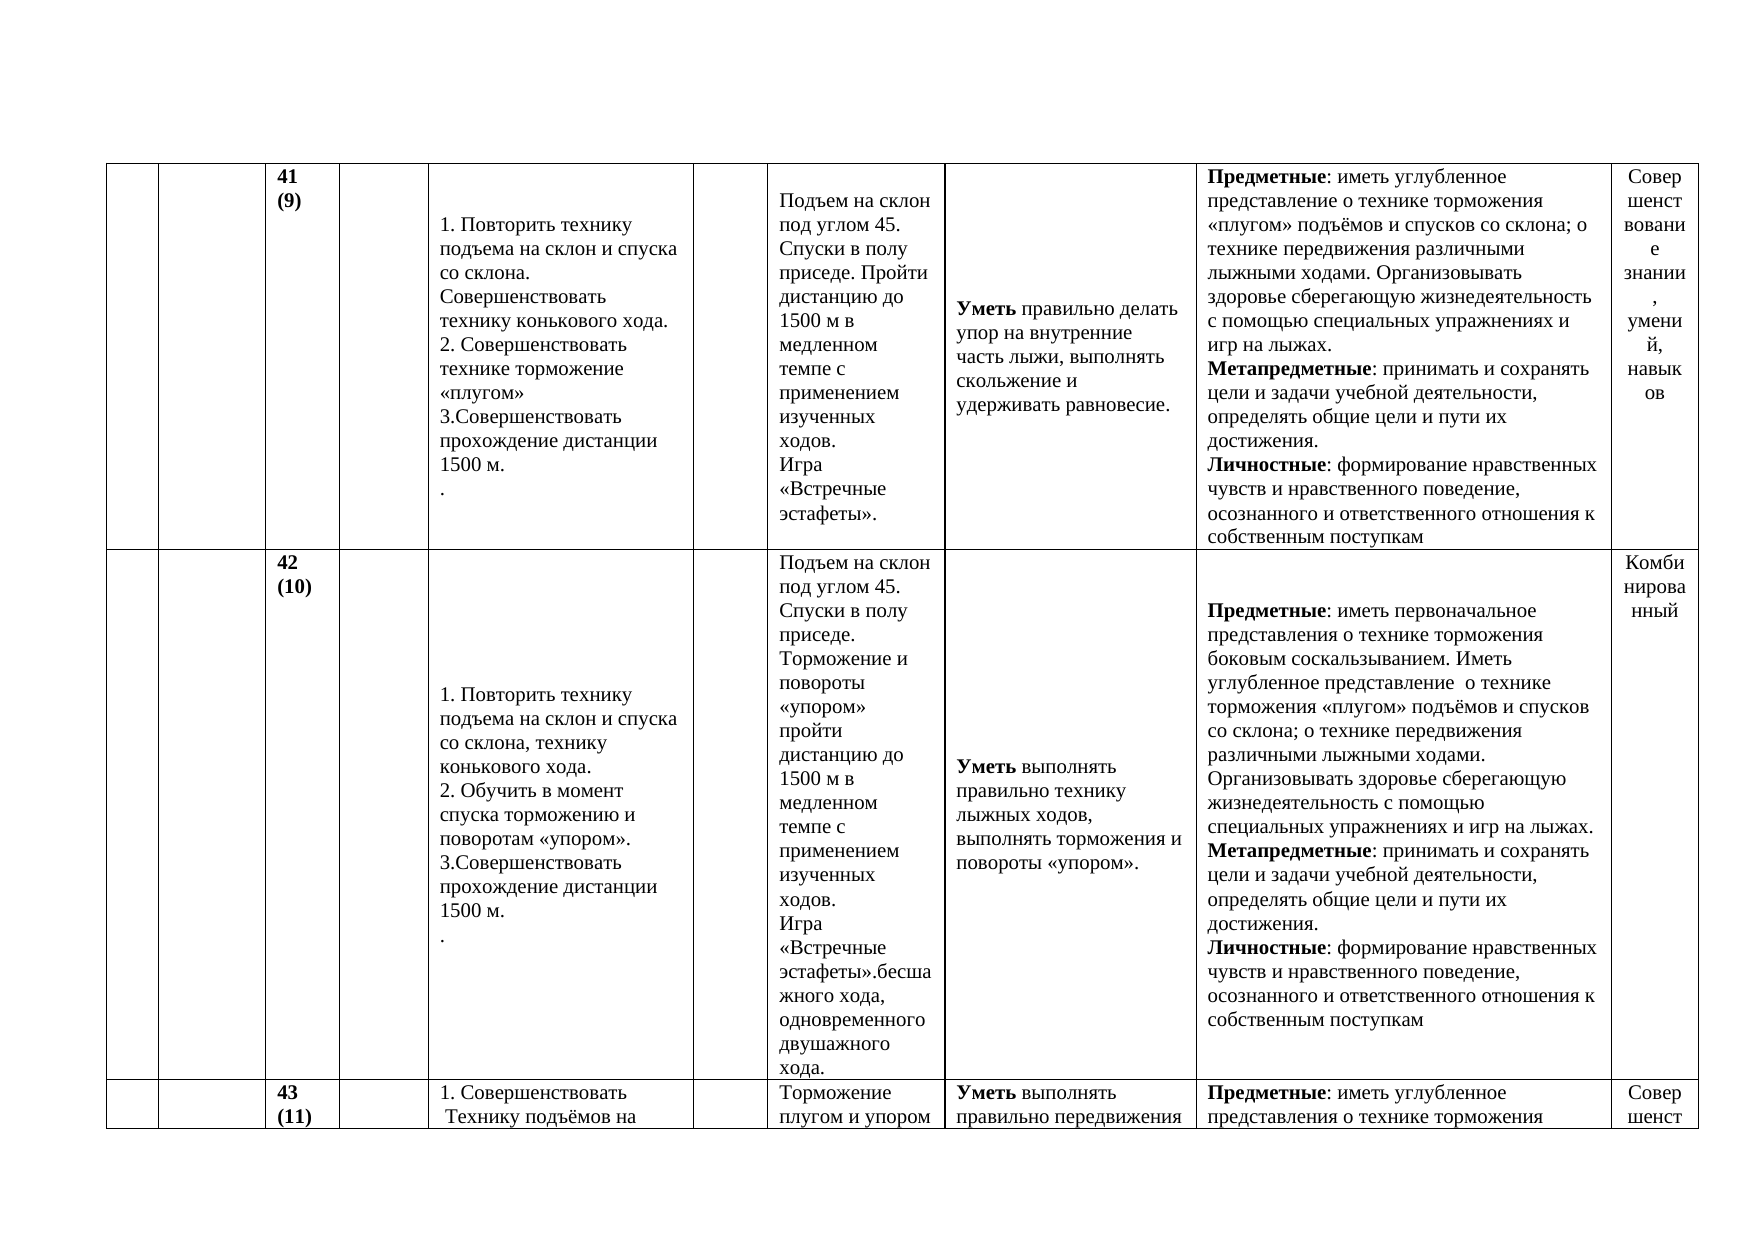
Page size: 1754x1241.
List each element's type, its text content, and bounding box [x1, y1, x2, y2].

table_cell Подъем на склон под углом 45. Спуски в полу приседе. Пройти дистанцию до 1500 м в медленном темпе с применением изученных ходов. Игра «Встречные эстафеты». [768, 164, 944, 548]
table_cell [694, 1080, 767, 1128]
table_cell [1197, 1080, 1611, 1128]
table_cell Предметные: иметь углубленное представление о технике торможения «плугом» подъёмов и спусков со склона; о технике передвижения различными лыжными ходами. Организовывать здоровье сберегающую жизнедеятельность с помощью специальных упражнениях и игр на лыжах. Метапредметные: принимать и сохранять цели и задачи учебной деятельности, определять общие цели и пути их достижения. Личностные: формирование нравственных чувств и нравственного поведение, осознанного и ответственного отношения к собственным поступкам [1197, 164, 1611, 548]
table_cell Подъем на склон под углом 45. Спуски в полу приседе. Торможение и повороты «упором» пройти дистанцию до 1500 м в медленном темпе с применением изученных ходов. Игра «Встречные эстафеты».бесшажного хода, одновременного двушажного хода. [768, 550, 944, 1079]
table_cell [340, 1080, 428, 1128]
table_cell [159, 1080, 265, 1128]
table_cell 42 (10) [266, 550, 339, 1079]
table_cell Предметные: иметь первоначальное представления о технике торможения боковым соскальзыванием. Иметь углубленное представление о технике торможения «плугом» подъёмов и спусков со склона; о технике передвижения различными лыжными ходами. Организовывать здоровье сберегающую жизнедеятельность с помощью специальных упражнениях и игр на лыжах. Метапредметные: принимать и сохранять цели и задачи учебной деятельности, определять общие цели и пути их достижения. Личностные: формирование нравственных чувств и нравственного поведение, осознанного и ответственного отношения к собственным поступкам [1197, 550, 1611, 1079]
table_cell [429, 1080, 693, 1128]
table_cell [159, 550, 265, 1079]
table_cell [159, 164, 265, 548]
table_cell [1612, 1080, 1698, 1128]
table_cell Комбинированный [1612, 550, 1698, 1079]
table_cell 1. Повторить технику подъема на склон и спуска со склона, технику конькового хода. 2. Обучить в момент спуска торможению и поворотам «упором». 3.Совершенствовать прохождение дистанции 1500 м. . [429, 550, 693, 1079]
table_cell [107, 550, 158, 1079]
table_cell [946, 164, 1196, 548]
table_cell [340, 164, 428, 548]
table_cell Совершенствование знании, умений, навыков [1612, 164, 1698, 548]
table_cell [768, 1080, 944, 1128]
table_cell [107, 164, 158, 548]
table_cell [107, 1080, 158, 1128]
table_cell 41 (9) [266, 164, 339, 548]
table_cell [694, 164, 767, 548]
table_cell Уметь выполнять правильно технику лыжных ходов, выполнять торможения и повороты «упором». [946, 550, 1196, 1079]
table_cell [694, 550, 767, 1079]
table_cell 1. Повторить технику подъема на склон и спуска со склона. Совершенствовать технику конькового хода. 2. Совершенствовать технике торможение «плугом» 3.Совершенствовать прохождение дистанции 1500 м. . [429, 164, 693, 548]
table_cell [340, 550, 428, 1079]
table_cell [946, 1080, 1196, 1128]
table_cell 43 (11) [266, 1080, 339, 1128]
